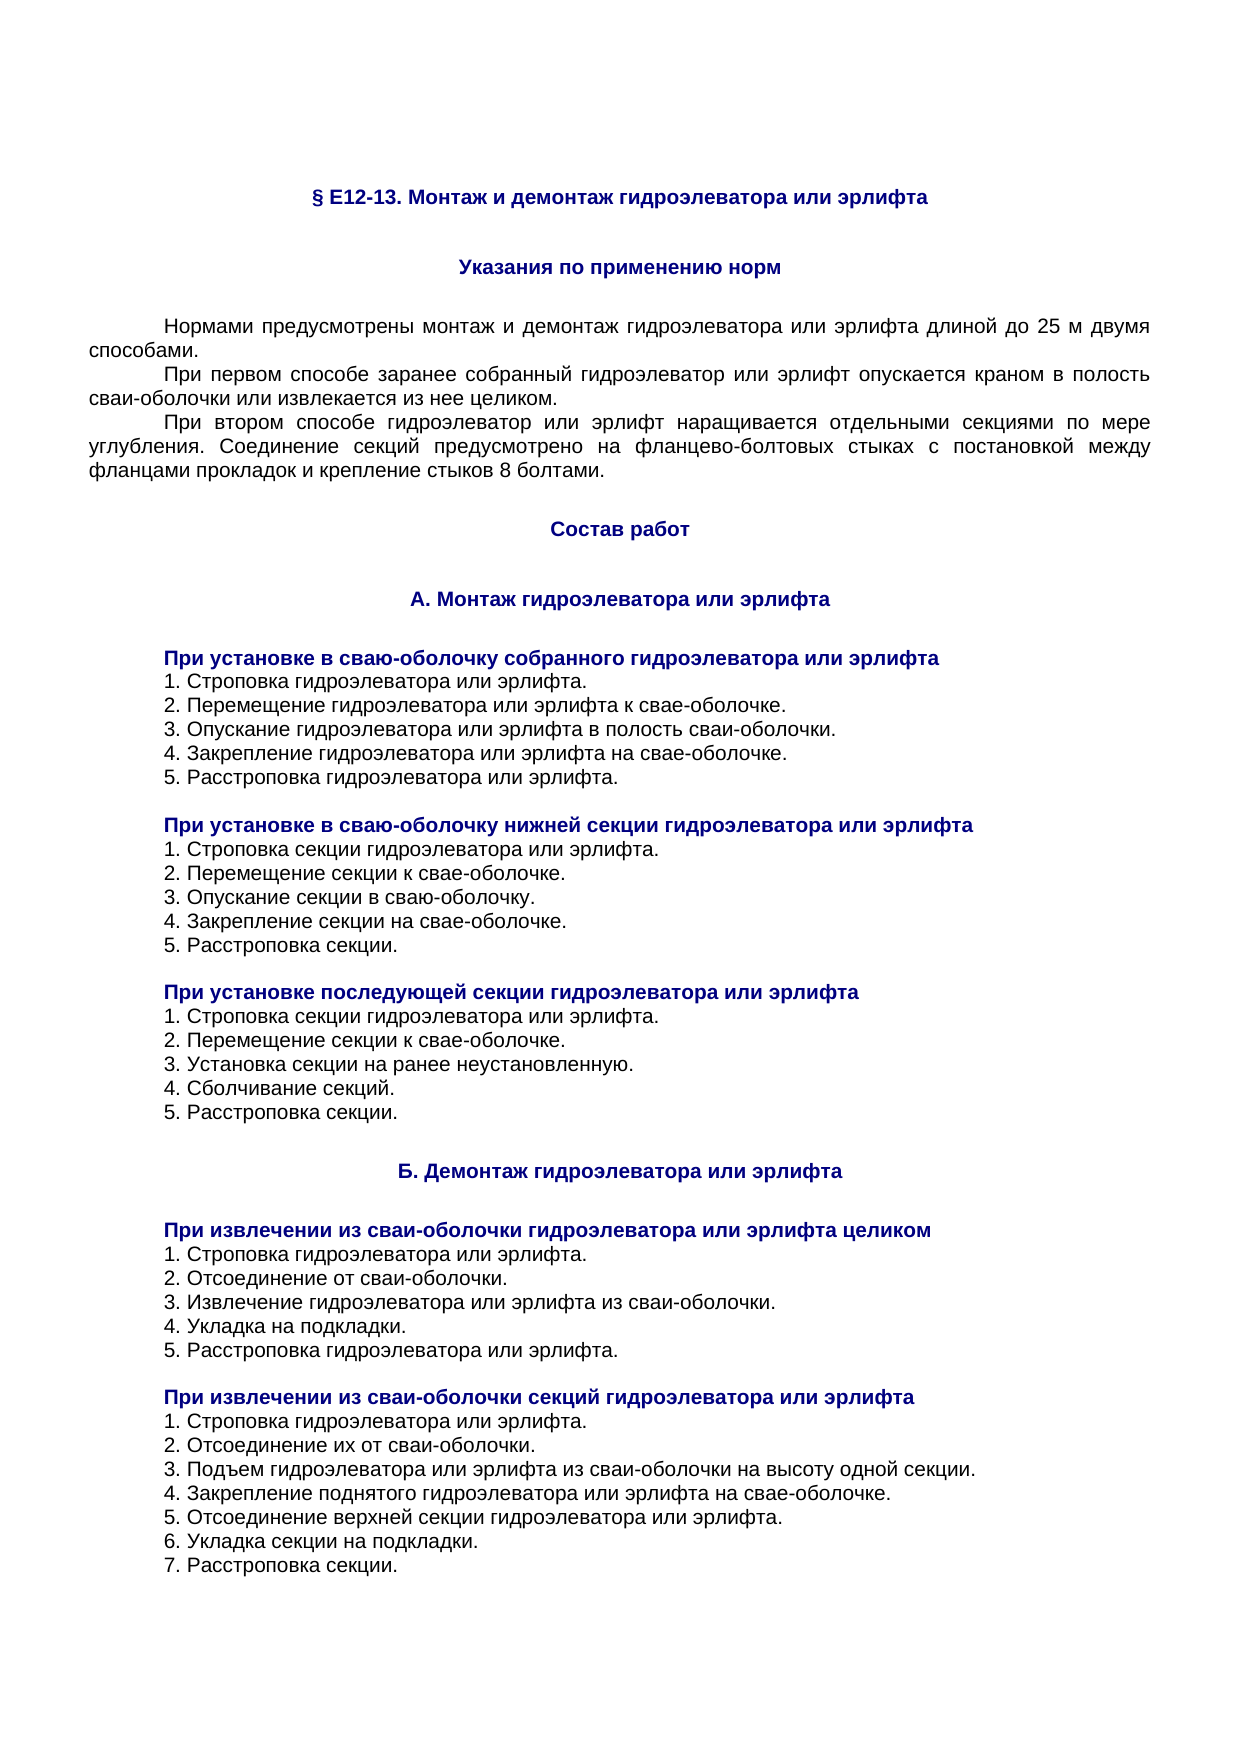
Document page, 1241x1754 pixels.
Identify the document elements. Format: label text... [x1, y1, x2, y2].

text 1. Строповка гидроэлеватора или эрлифта. [88, 1409, 1152, 1433]
text 3. Опускание секции в сваю-оболочку. [88, 885, 1152, 909]
text 5. Расстроповка гидроэлеватора или эрлифта. [88, 1337, 1152, 1361]
list А. Монтаж гидроэлеватора или эрлифта [88, 587, 1152, 611]
text При извлечении из сваи-оболочки секций гидроэлеватора или эрлифта [88, 1385, 1152, 1409]
list Указания по применению норм [88, 255, 1152, 279]
text 5. Отсоединение верхней секции гидроэлеватора или эрлифта. [88, 1505, 1152, 1529]
text 3. Установка секции на ранее неустановленную. [88, 1052, 1152, 1076]
text При первом способе заранее собранный гидроэлеватор или эрлифт опускается краном в полость сваи-оболочки или извлекается из нее целиком. [88, 362, 1152, 410]
text 3. Извлечение гидроэлеватора или эрлифта из сваи-оболочки. [88, 1289, 1152, 1313]
text 1. Строповка гидроэлеватора или эрлифта. [88, 669, 1152, 693]
list § Е12-13. Монтаж и демонтаж гидроэлеватора или эрлифта [88, 185, 1152, 209]
text 2. Отсоединение от сваи-оболочки. [88, 1266, 1152, 1289]
text 5. Расстроповка секции. [88, 933, 1152, 957]
text 3. Опускание гидроэлеватора или эрлифта в полость сваи-оболочки. [88, 717, 1152, 741]
text 1. Строповка секции гидроэлеватора или эрлифта. [88, 837, 1152, 861]
text При установке последующей секции гидроэлеватора или эрлифта [88, 980, 1152, 1004]
text При установке в сваю-оболочку собранного гидроэлеватора или эрлифта [88, 645, 1152, 669]
text При установке в сваю-оболочку нижней секции гидроэлеватора или эрлифта [88, 813, 1152, 837]
text 5. Расстроповка гидроэлеватора или эрлифта. [88, 765, 1152, 789]
text 6. Укладка секции на подкладки. [88, 1529, 1152, 1553]
text 3. Подъем гидроэлеватора или эрлифта из сваи-оболочки на высоту одной секции. [88, 1457, 1152, 1481]
text 2. Отсоединение их от сваи-оболочки. [88, 1433, 1152, 1457]
text При втором способе гидроэлеватор или эрлифт наращивается отдельными секциями по мере углубления. Соединение секций предусмотрено на фланцево-болтовых стыках с постановкой между фланцами прокладок и крепление стыков 8 болтами. [88, 410, 1152, 482]
text 2. Перемещение секции к свае-оболочке. [88, 1028, 1152, 1052]
text 2. Перемещение секции к свае-оболочке. [88, 861, 1152, 885]
text 4. Закрепление секции на свае-оболочке. [88, 909, 1152, 933]
text Нормами предусмотрены монтаж и демонтаж гидроэлеватора или эрлифта длиной до 25 м двумя способами. [88, 314, 1152, 362]
text 7. Расстроповка секции. [88, 1553, 1152, 1577]
text 4. Сболчивание секций. [88, 1076, 1152, 1100]
list Б. Демонтаж гидроэлеватора или эрлифта [88, 1159, 1152, 1183]
text 2. Перемещение гидроэлеватора или эрлифта к свае-оболочке. [88, 693, 1152, 717]
text 1. Строповка секции гидроэлеватора или эрлифта. [88, 1004, 1152, 1028]
text 4. Закрепление гидроэлеватора или эрлифта на свае-оболочке. [88, 741, 1152, 765]
text При извлечении из сваи-оболочки гидроэлеватора или эрлифта целиком [88, 1218, 1152, 1242]
text 4. Укладка на подкладки. [88, 1313, 1152, 1337]
text 5. Расстроповка секции. [88, 1100, 1152, 1124]
list Состав работ [88, 516, 1152, 540]
text 4. Закрепление поднятого гидроэлеватора или эрлифта на свае-оболочке. [88, 1481, 1152, 1505]
text 1. Строповка гидроэлеватора или эрлифта. [88, 1242, 1152, 1266]
